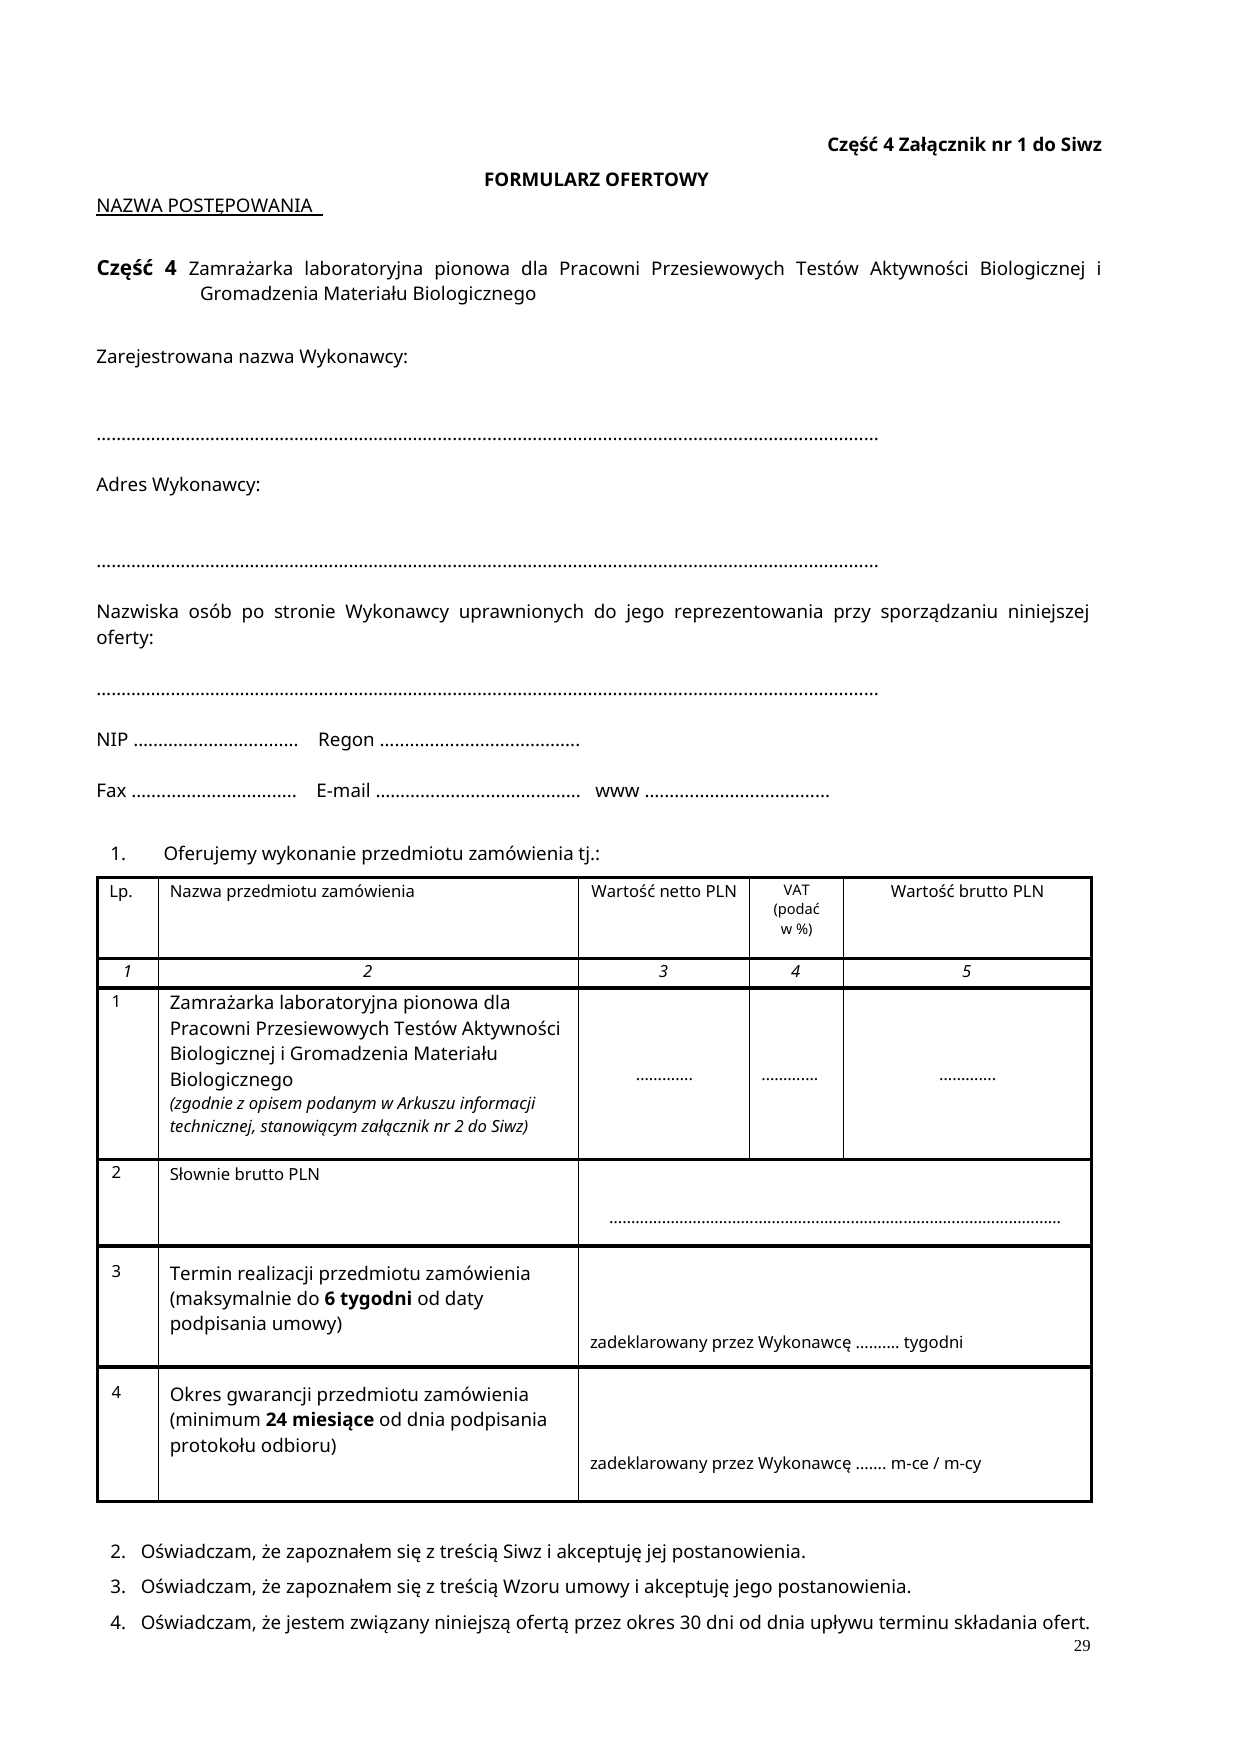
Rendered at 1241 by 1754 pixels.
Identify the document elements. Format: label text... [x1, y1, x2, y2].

table_cell …………. [579, 990, 749, 1158]
text NAZWA POSTĘPOWANIA [96, 193, 1115, 218]
table_cell ………………………………………….……………………………………………… [579, 1161, 1090, 1244]
table_cell 1 [99, 990, 158, 1158]
table_cell 2 [99, 1161, 158, 1244]
text ………………………………………………………………….................................................................................. [96, 547, 1090, 573]
list Oświadczam, że zapoznałem się z treścią Wzoru umowy i akceptuję jego postanowienia. [126, 1574, 1102, 1599]
table_cell …………. [750, 990, 843, 1158]
table_header Lp. [99, 879, 158, 957]
table_cell Zamrażarka laboratoryjna pionowa dla Pracowni Przesiewowych Testów Aktywności Biologicznej i Gromadzenia Materiału Biologicznego (zgodnie z opisem podanym w Arkuszu informacji technicznej, stanowiącym załącznik nr 2 do Siwz) [159, 990, 578, 1158]
table_cell 3 [99, 1248, 158, 1365]
list Oświadczam, że jestem związany niniejszą ofertą przez okres 30 dni od dnia upływu terminu składania ofert. [126, 1609, 1102, 1635]
table_header VAT (podać w %) [750, 879, 843, 957]
text Zarejestrowana nazwa Wykonawcy: [96, 343, 1090, 369]
table_cell zadeklarowany przez Wykonawcę ………. tygodni [579, 1248, 1090, 1365]
table_cell …………. [844, 990, 1090, 1158]
text ………………………………………………………………….................................................................................. [96, 420, 1090, 445]
text Część 4 Zamrażarka laboratoryjna pionowa dla Pracowni Przesiewowych Testów Aktywności Biologicznej i Gromadzenia Materiału Biologicznego [96, 255, 1102, 305]
text Adres Wykonawcy: [96, 471, 1090, 496]
subtitle Część 4 Załącznik nr 1 do Siwz [96, 128, 1102, 157]
table_cell zadeklarowany przez Wykonawcę ……. m-ce / m-cy [579, 1369, 1090, 1500]
list Oświadczam, że zapoznałem się z treścią Siwz i akceptuję jej postanowienia. [126, 1538, 1102, 1564]
table_cell 1 [99, 960, 158, 986]
table_cell 2 [159, 960, 578, 986]
text ………………………………………………………………….................................................................................. [96, 675, 1090, 701]
table_header Wartość netto PLN [579, 879, 749, 957]
table_cell 3 [579, 960, 749, 986]
list Oferujemy wykonanie przedmiotu zamówienia tj.: [126, 841, 1090, 866]
text Fax ….............................. E-mail ……................................... www ….................................. [96, 777, 1090, 803]
table_cell 4 [99, 1369, 158, 1500]
text Nazwiska osób po stronie Wykonawcy uprawnionych do jego reprezentowania przy sporządzaniu niniejszej oferty: [96, 598, 1090, 649]
text FORMULARZ OFERTOWY [96, 163, 1090, 193]
table_cell Słownie brutto PLN [159, 1161, 578, 1244]
table_cell Termin realizacji przedmiotu zamówienia (maksymalnie do 6 tygodni od daty podpisania umowy) [159, 1248, 578, 1365]
table_cell 5 [844, 960, 1090, 986]
table_cell Okres gwarancji przedmiotu zamówienia (minimum 24 miesiące od dnia podpisania protokołu odbioru) [159, 1369, 578, 1500]
table_header Nazwa przedmiotu zamówienia [159, 879, 578, 957]
table_cell 4 [750, 960, 843, 986]
table_header Wartość brutto PLN [844, 879, 1090, 957]
text NIP ….............................. Regon …..................................... [96, 726, 1090, 752]
